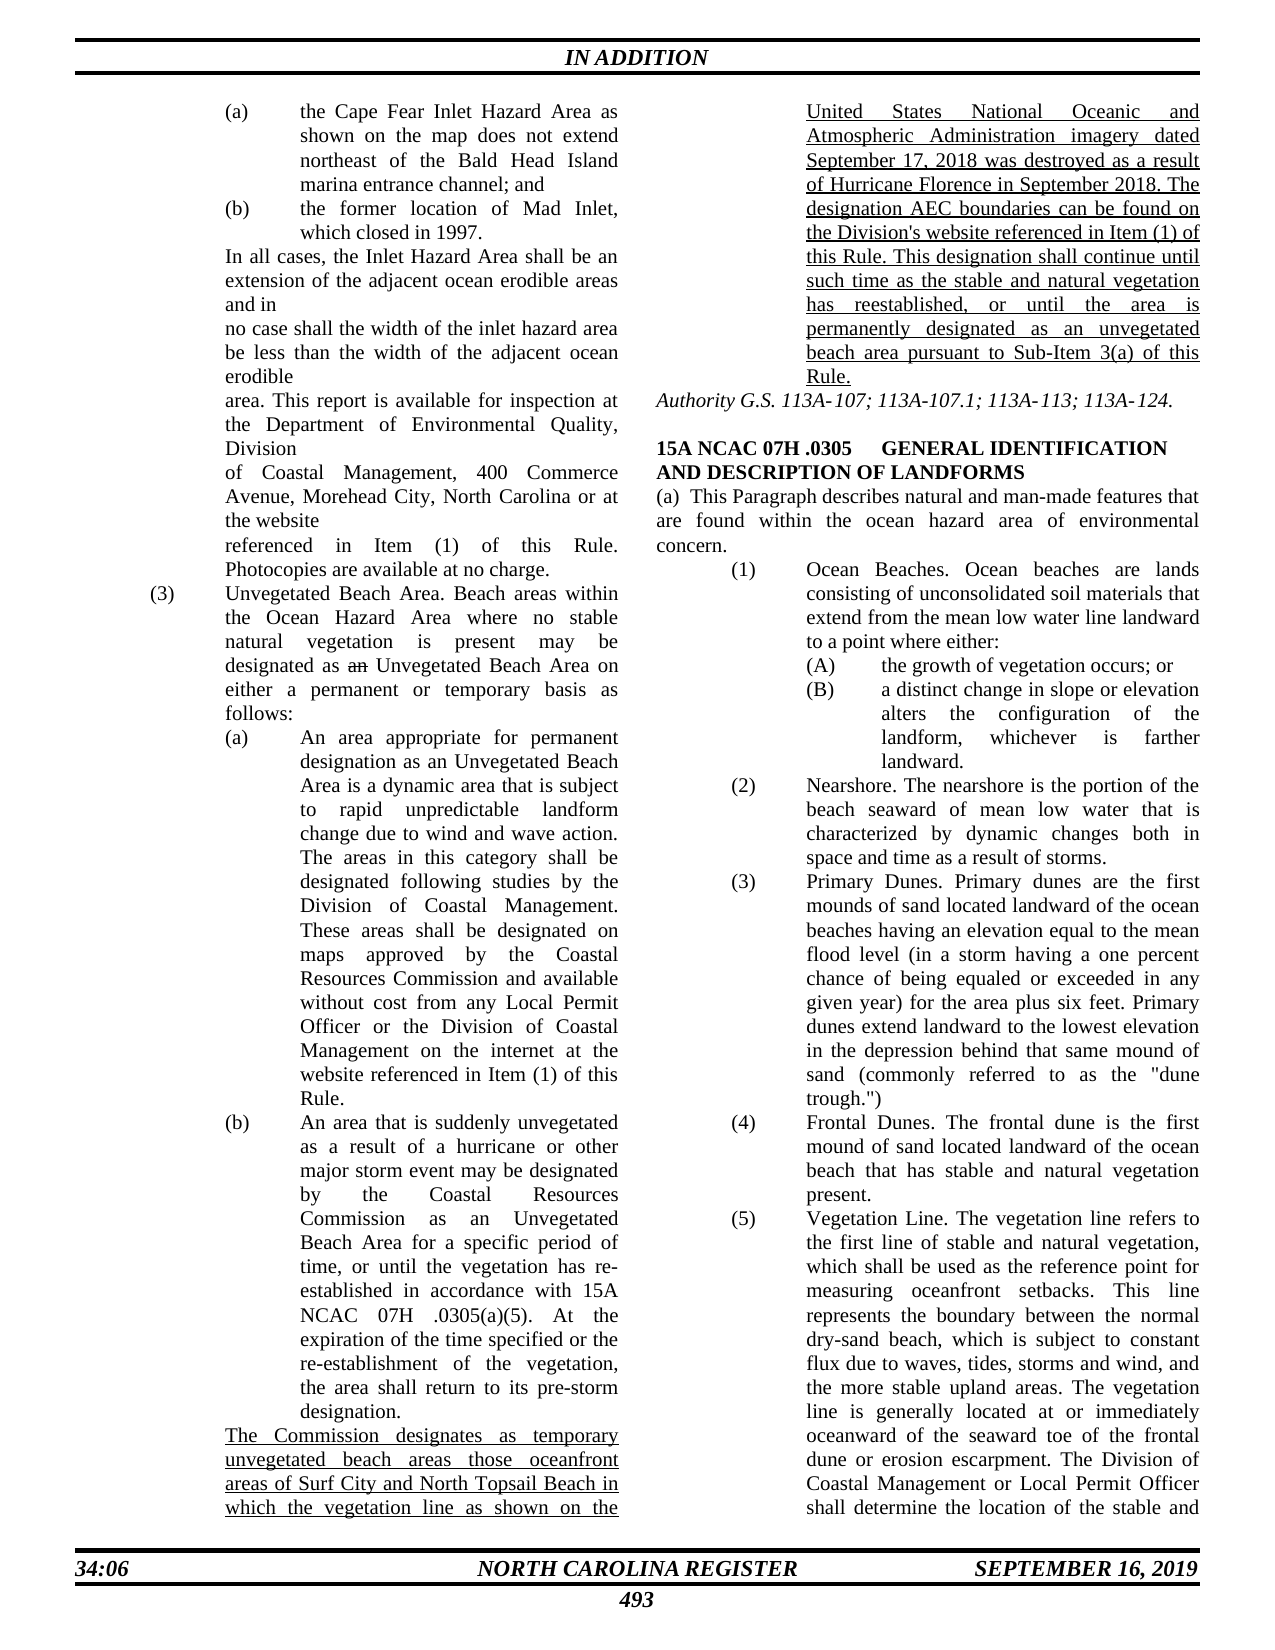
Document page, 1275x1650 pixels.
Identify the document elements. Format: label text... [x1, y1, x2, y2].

text (a) the Cape Fear Inlet Hazard Area as shown on the map does not extend northeast of the Bald Head Island marina entrance channel; and [225, 99, 619, 196]
text (A) the growth of vegetation occurs; or [806, 653, 1200, 677]
text area. This report is available for inspection at the Department of Environmental Quality, Division [225, 388, 619, 460]
text (b) the former location of Mad Inlet, which closed in 1997. [225, 196, 619, 244]
text (3) Unvegetated Beach Area. Beach areas within the Ocean Hazard Area where no stable natural vegetation is present may be designated as an Unvegetated Beach Area on either a permanent or temporary basis as follows: [150, 581, 619, 725]
text (3) Primary Dunes. Primary dunes are the first mounds of sand located landward of the ocean beaches having an elevation equal to the mean flood level (in a storm having a one percent chance of being equaled or exceeded in any given year) for the area plus six feet. Primary dunes extend landward to the lowest elevation in the depression behind that same mound of sand (commonly referred to as the "dune trough.") [731, 869, 1200, 1110]
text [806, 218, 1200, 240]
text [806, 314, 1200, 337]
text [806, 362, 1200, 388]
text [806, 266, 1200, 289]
text In all cases, the Inlet Hazard Area shall be an extension of the adjacent ocean erodible areas and in [225, 244, 619, 316]
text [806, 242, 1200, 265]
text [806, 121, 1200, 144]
text (B) a distinct change in slope or elevation alters the configuration of the landform, whichever is farther landward. [806, 677, 1200, 773]
text referenced in Item (1) of this Rule. Photocopies are available at no charge. [225, 532, 619, 581]
text no case shall the width of the inlet hazard area be less than the width of the adjacent ocean erodible [225, 316, 619, 388]
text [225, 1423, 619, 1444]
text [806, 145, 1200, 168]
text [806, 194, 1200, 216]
text 15A NCAC 07H .0305 GENERAL IDENTIFICATION AND DESCRIPTION OF LANDFORMS [656, 436, 1200, 484]
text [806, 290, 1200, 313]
text Authority G.S. 113A-107; 113A-107.1; 113A-113; 113A-124. [656, 388, 1200, 412]
text (b) An area that is suddenly unvegetated as a result of a hurricane or other major storm event may be designated by the Coastal Resources Commission as an Unvegetated Beach Area for a specific period of time, or until the vegetation has re-established in accordance with 15A NCAC 07H .0305(a)(5). At the expiration of the time specified or the re-establishment of the vegetation, the area shall return to its pre-storm designation. [225, 1110, 619, 1423]
text (2) Nearshore. The nearshore is the portion of the beach seaward of mean low water that is characterized by dynamic changes both in space and time as a result of storms. [731, 773, 1200, 869]
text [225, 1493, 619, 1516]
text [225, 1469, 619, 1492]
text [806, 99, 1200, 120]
text (a) An area appropriate for permanent designation as an Unvegetated Beach Area is a dynamic area that is subject to rapid unpredictable landform change due to wind and wave action. The areas in this category shall be designated following studies by the Division of Coastal Management. These areas shall be designated on maps approved by the Coastal Resources Commission and available without cost from any Local Permit Officer or the Division of Coastal Management on the internet at the website referenced in Item (1) of this Rule. [225, 725, 619, 1110]
text (4) Frontal Dunes. The frontal dune is the first mound of sand located landward of the ocean beach that has stable and natural vegetation present. [731, 1110, 1200, 1206]
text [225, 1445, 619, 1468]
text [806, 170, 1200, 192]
text of Coastal Management, 400 Commerce Avenue, Morehead City, North Carolina or at the website [225, 460, 619, 532]
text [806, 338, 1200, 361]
text (1) Ocean Beaches. Ocean beaches are lands consisting of unconsolidated soil materials that extend from the mean low water line landward to a point where either: [731, 557, 1200, 653]
text (a) This Paragraph describes natural and man-made features that are found within the ocean hazard area of environmental concern. [656, 484, 1200, 557]
